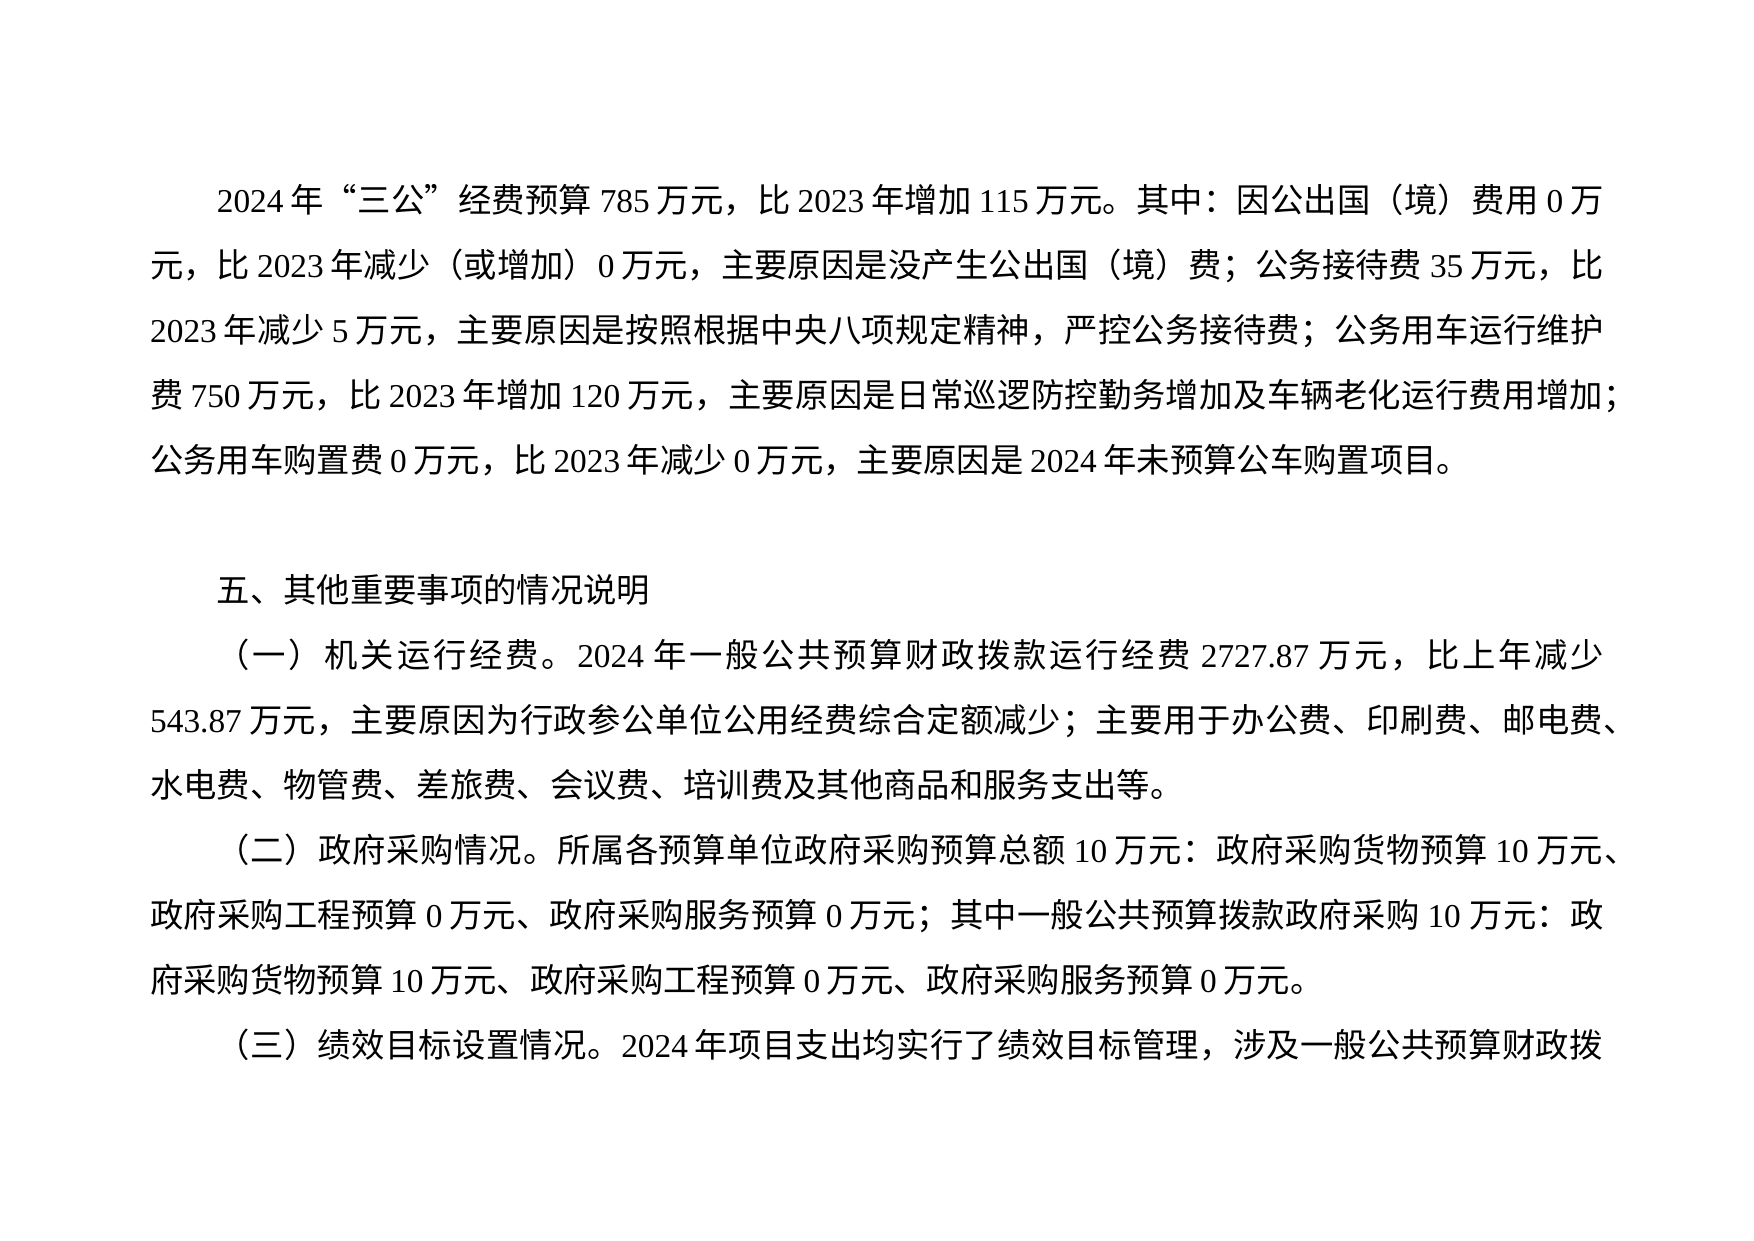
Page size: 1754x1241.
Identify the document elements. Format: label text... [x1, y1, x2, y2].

text 五、其他重要事项的情况说明 [150, 555, 1604, 620]
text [150, 1010, 1604, 1075]
text （一）机关运行经费。2024年一般公共预算财政拨款运行经费2727.87万元，比上年减少543.87万元，主要原因为行政参公单位公用经费综合定额减少；主要用于办公费、印刷费、邮电费、水电费、物管费、差旅费、会议费、培训费及其他商品和服务支出等。 [150, 620, 1604, 815]
text （二）政府采购情况。所属各预算单位政府采购预算总额10万元：政府采购货物预算10万元、政府采购工程预算0万元、政府采购服务预算0万元；其中一般公共预算拨款政府采购10 万元：政府采购货物预算10万元、政府采购工程预算0万元、政府采购服务预算0万元。 [150, 815, 1604, 1010]
text 2024年“三公”经费预算785万元，比2023年增加115万元。其中：因公出国（境）费用0万元，比2023年减少（或增加）0万元，主要原因是没产生公出国（境）费；公务接待费35万元，比2023年减少5万元，主要原因是按照根据中央八项规定精神，严控公务接待费；公务用车运行维护费750万元，比2023年增加120万元，主要原因是日常巡逻防控勤务增加及车辆老化运行费用增加；公务用车购置费0万元，比2023年减少0万元，主要原因是2024年未预算公车购置项目。 [150, 165, 1604, 490]
